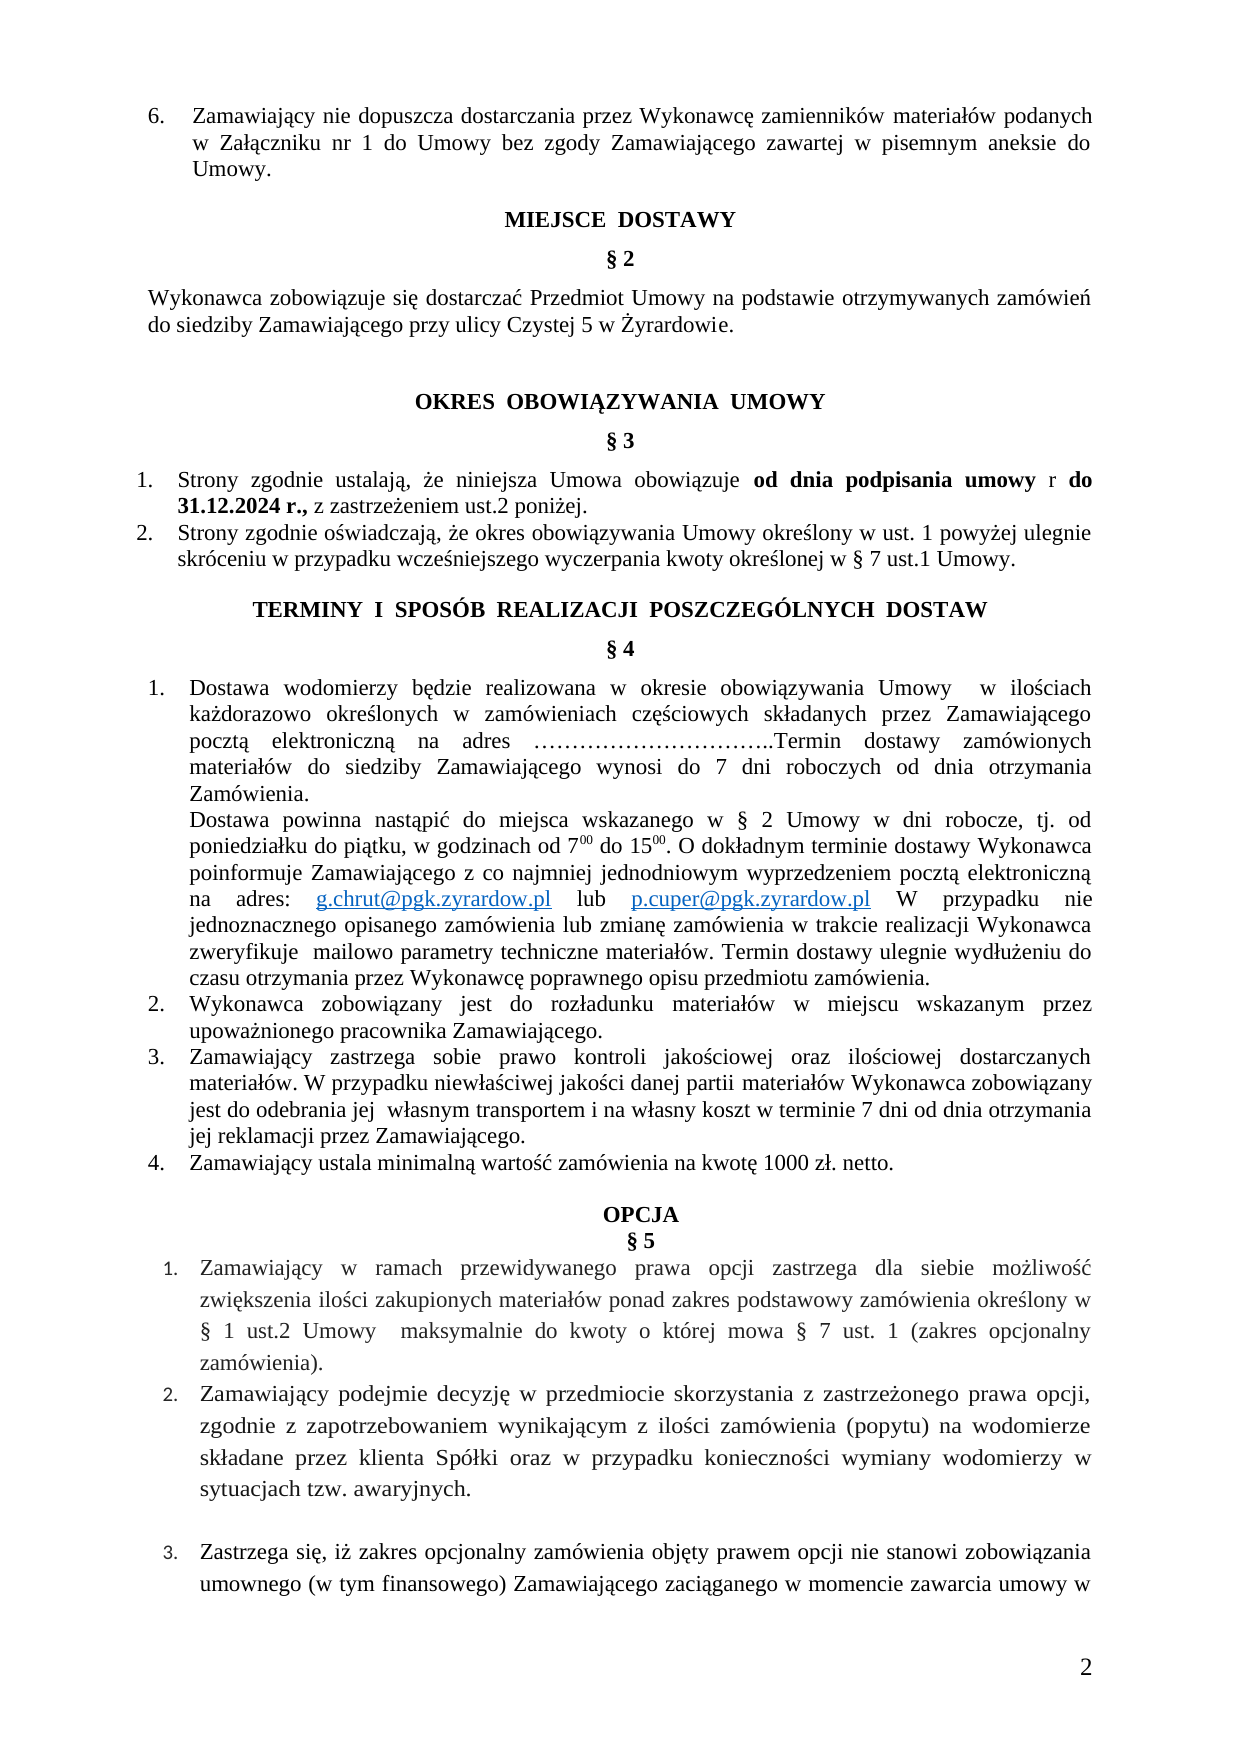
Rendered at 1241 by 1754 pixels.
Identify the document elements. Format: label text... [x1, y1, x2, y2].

list Zamawiający nie dopuszcza dostarczania przez Wykonawcę zamienników materiałów podanych w Załączniku nr 1 do Umowy bez zgody Zamawiającego zawartej w pisemnym aneksie do Umowy. [148, 102, 1092, 182]
list Zamawiający zastrzega sobie prawo kontroli jakościowej oraz ilościowej dostarczanych materiałów. W przypadku niewłaściwej jakości danej partii materiałów Wykonawca zobowiązany jest do odebrania jej własnym transportem i na własny koszt w terminie 7 dni od dnia otrzymania jej reklamacji przez Zamawiającego. [148, 1043, 1092, 1148]
list Zamawiający w ramach przewidywanego prawa opcji zastrzega dla siebie możliwość zwiększenia ilości zakupionych materiałów ponad zakres podstawowy zamówienia określony w § 1 ust.2 Umowy maksymalnie do kwoty o której mowa § 7 ust. 1 (zakres opcjonalny zamówienia). [162, 1254, 1092, 1375]
list Strony zgodnie oświadczają, że okres obowiązywania Umowy określony w ust. 1 powyżej ulegnie skróceniu w przypadku wcześniejszego wyczerpania kwoty określonej w § 7 ust.1 Umowy. [136, 519, 1092, 571]
list Dostawa wodomierzy będzie realizowana w okresie obowiązywania Umowy w ilościach każdorazowo określonych w zamówieniach częściowych składanych przez Zamawiającego pocztą elektroniczną na adres …………………………..Termin dostawy zamówionych materiałów do siedziby Zamawiającego wynosi do 7 dni roboczych od dnia otrzymania Zamówienia. [148, 674, 1092, 806]
subtitle TERMINY I SPOSÓB REALIZACJI POSZCZEGÓLNYCH DOSTAW [148, 596, 1092, 623]
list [162, 1538, 1092, 1597]
text § 3 [148, 427, 1092, 453]
text § 4 [148, 635, 1092, 662]
text Wykonawca zobowiązuje się dostarczać Przedmiot Umowy na podstawie otrzymywanych zamówień do siedziby Zamawiającego przy ulicy Czystej 5 w Żyrardowie. [148, 284, 1092, 337]
subtitle MIEJSCE DOSTAWY [148, 207, 1092, 233]
list Wykonawca zobowiązany jest do rozładunku materiałów w miejscu wskazanym przez upoważnionego pracownika Zamawiającego. [148, 990, 1092, 1043]
text § 5 [189, 1228, 1092, 1254]
list Zamawiający ustala minimalną wartość zamówienia na kwotę 1000 zł. netto. [148, 1148, 1092, 1175]
list Zamawiający podejmie decyzję w przedmiocie skorzystania z zastrzeżonego prawa opcji, zgodnie z zapotrzebowaniem wynikającym z ilości zamówienia (popytu) na wodomierze składane przez klienta Spółki oraz w przypadku konieczności wymiany wodomierzy w sytuacjach tzw. awaryjnych. [162, 1380, 1092, 1502]
text § 2 [148, 245, 1092, 272]
subtitle OKRES OBOWIĄZYWANIA UMOWY [148, 388, 1092, 415]
text Dostawa powinna nastąpić do miejsca wskazanego w § 2 Umowy w dni robocze, tj. od poniedziałku do piątku, w godzinach od 700 do 1500. O dokładnym terminie dostawy Wykonawca poinformuje Zamawiającego z co najmniej jednodniowym wyprzedzeniem pocztą elektroniczną na adres: g.chrut@pgk.zyrardow.pl lub p.cuper@pgk.zyrardow.pl W przypadku nie jednoznacznego opisanego zamówienia lub zmianę zamówienia w trakcie realizacji Wykonawca zweryfikuje mailowo parametry techniczne materiałów. Termin dostawy ulegnie wydłużeniu do czasu otrzymania przez Wykonawcę poprawnego opisu przedmiotu zamówienia. [189, 806, 1092, 990]
list Strony zgodnie ustalają, że niniejsza Umowa obowiązuje od dnia podpisania umowy r do 31.12.2024 r., z zastrzeżeniem ust.2 poniżej. [136, 466, 1092, 519]
text OPCJA [189, 1201, 1092, 1228]
